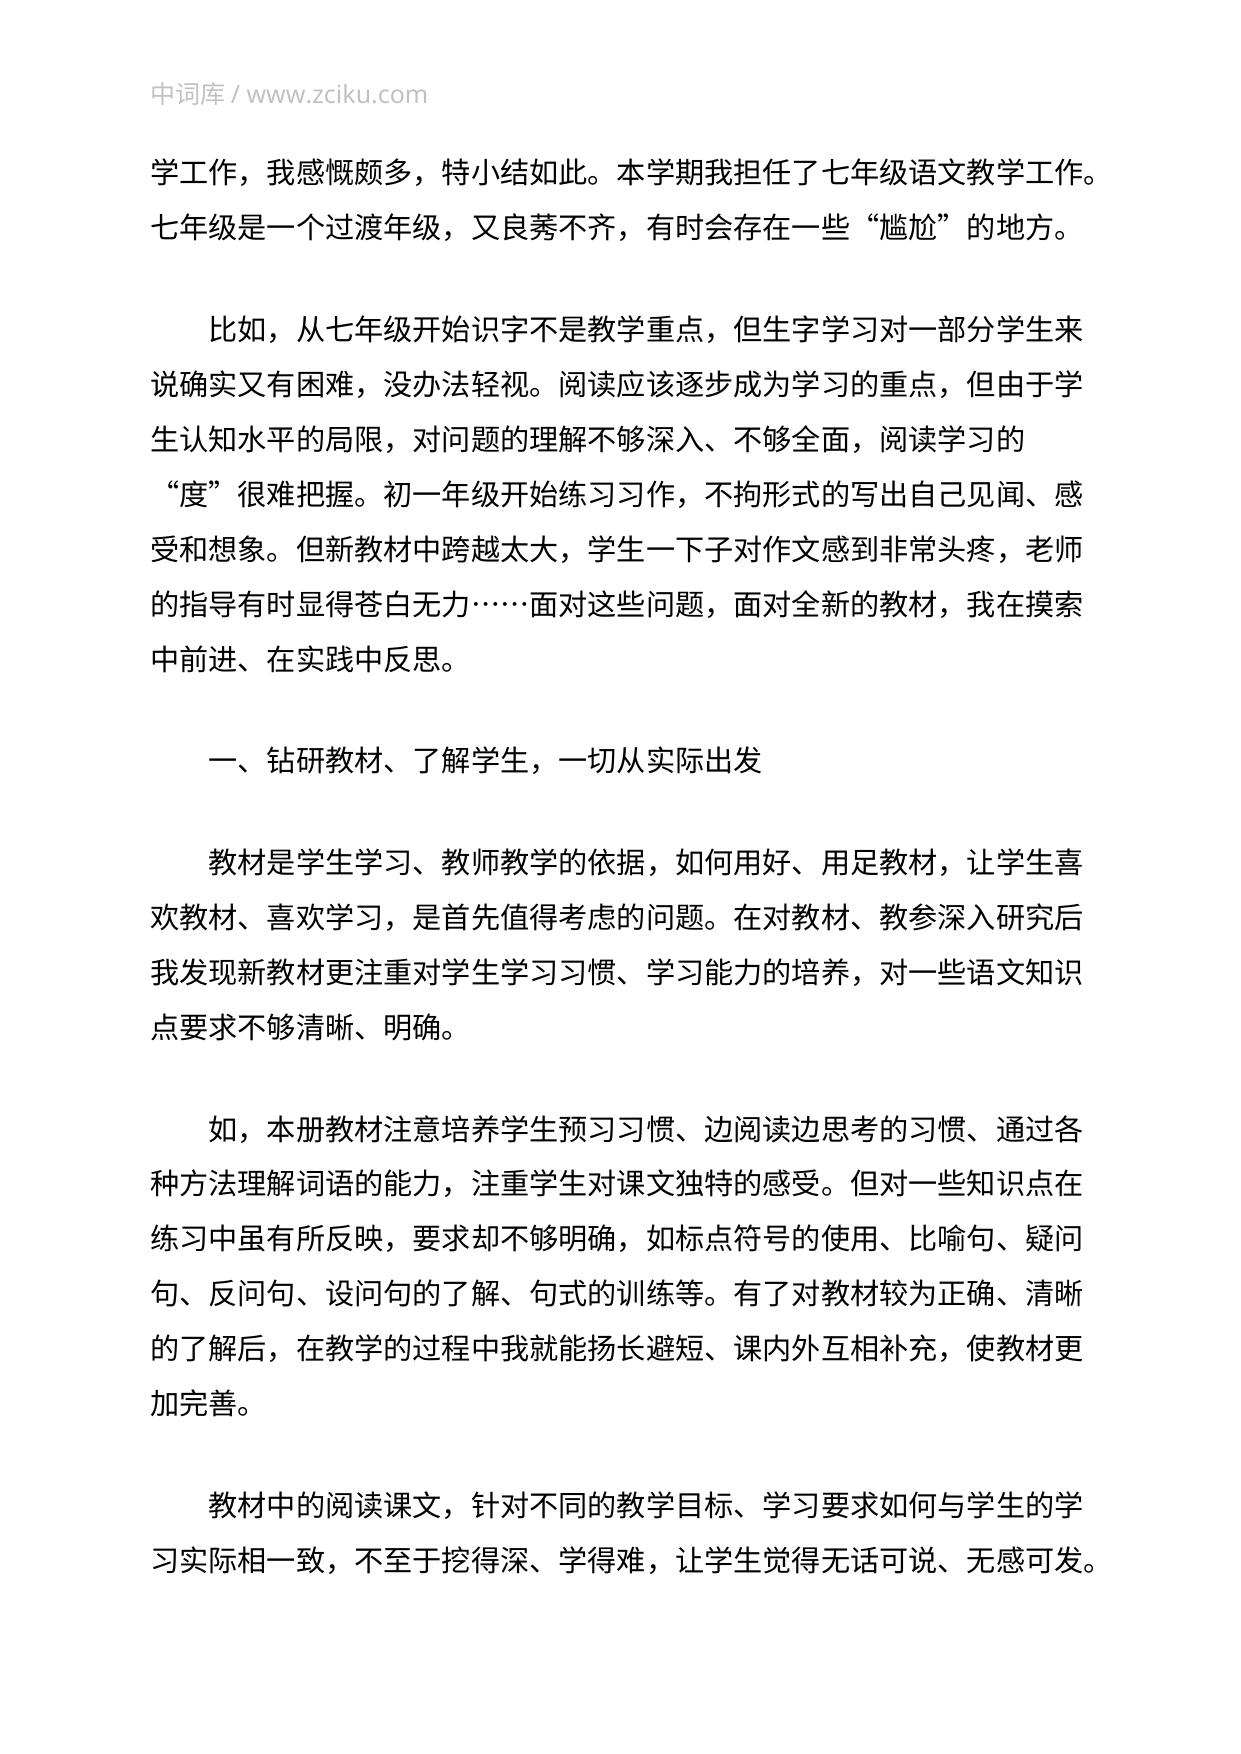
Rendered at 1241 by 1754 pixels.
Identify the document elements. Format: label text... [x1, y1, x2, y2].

text 教材是学生学习、教师教学的依据，如何用好、用足教材，让学生喜欢教材、喜欢学习，是首先值得考虑的问题。在对教材、教参深入研究后我发现新教材更注重对学生学习习惯、学习能力的培养，对一些语文知识点要求不够清晰、明确。 [150, 839, 1090, 1047]
text 如，本册教材注意培养学生预习习惯、边阅读边思考的习惯、通过各种方法理解词语的能力，注重学生对课文独特的感受。但对一些知识点在练习中虽有所反映，要求却不够明确，如标点符号的使用、比喻句、疑问句、反问句、设问句的了解、句式的训练等。有了对教材较为正确、清晰的了解后，在教学的过程中我就能扬长避短、课内外互相补充，使教材更加完善。 [150, 1106, 1090, 1423]
text 一、钻研教材、了解学生，一切从实际出发 [150, 738, 1090, 780]
text 比如，从七年级开始识字不是教学重点，但生字学习对一部分学生来说确实又有困难，没办法轻视。阅读应该逐步成为学习的重点，但由于学生认知水平的局限，对问题的理解不够深入、不够全面，阅读学习的“度”很难把握。初一年级开始练习习作，不拘形式的写出自己见闻、感受和想象。但新教材中跨越太大，学生一下子对作文感到非常头疼，老师的指导有时显得苍白无力……面对这些问题，面对全新的教材，我在摸索中前进、在实践中反思。 [150, 307, 1090, 678]
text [150, 150, 1090, 247]
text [150, 1482, 1090, 1579]
